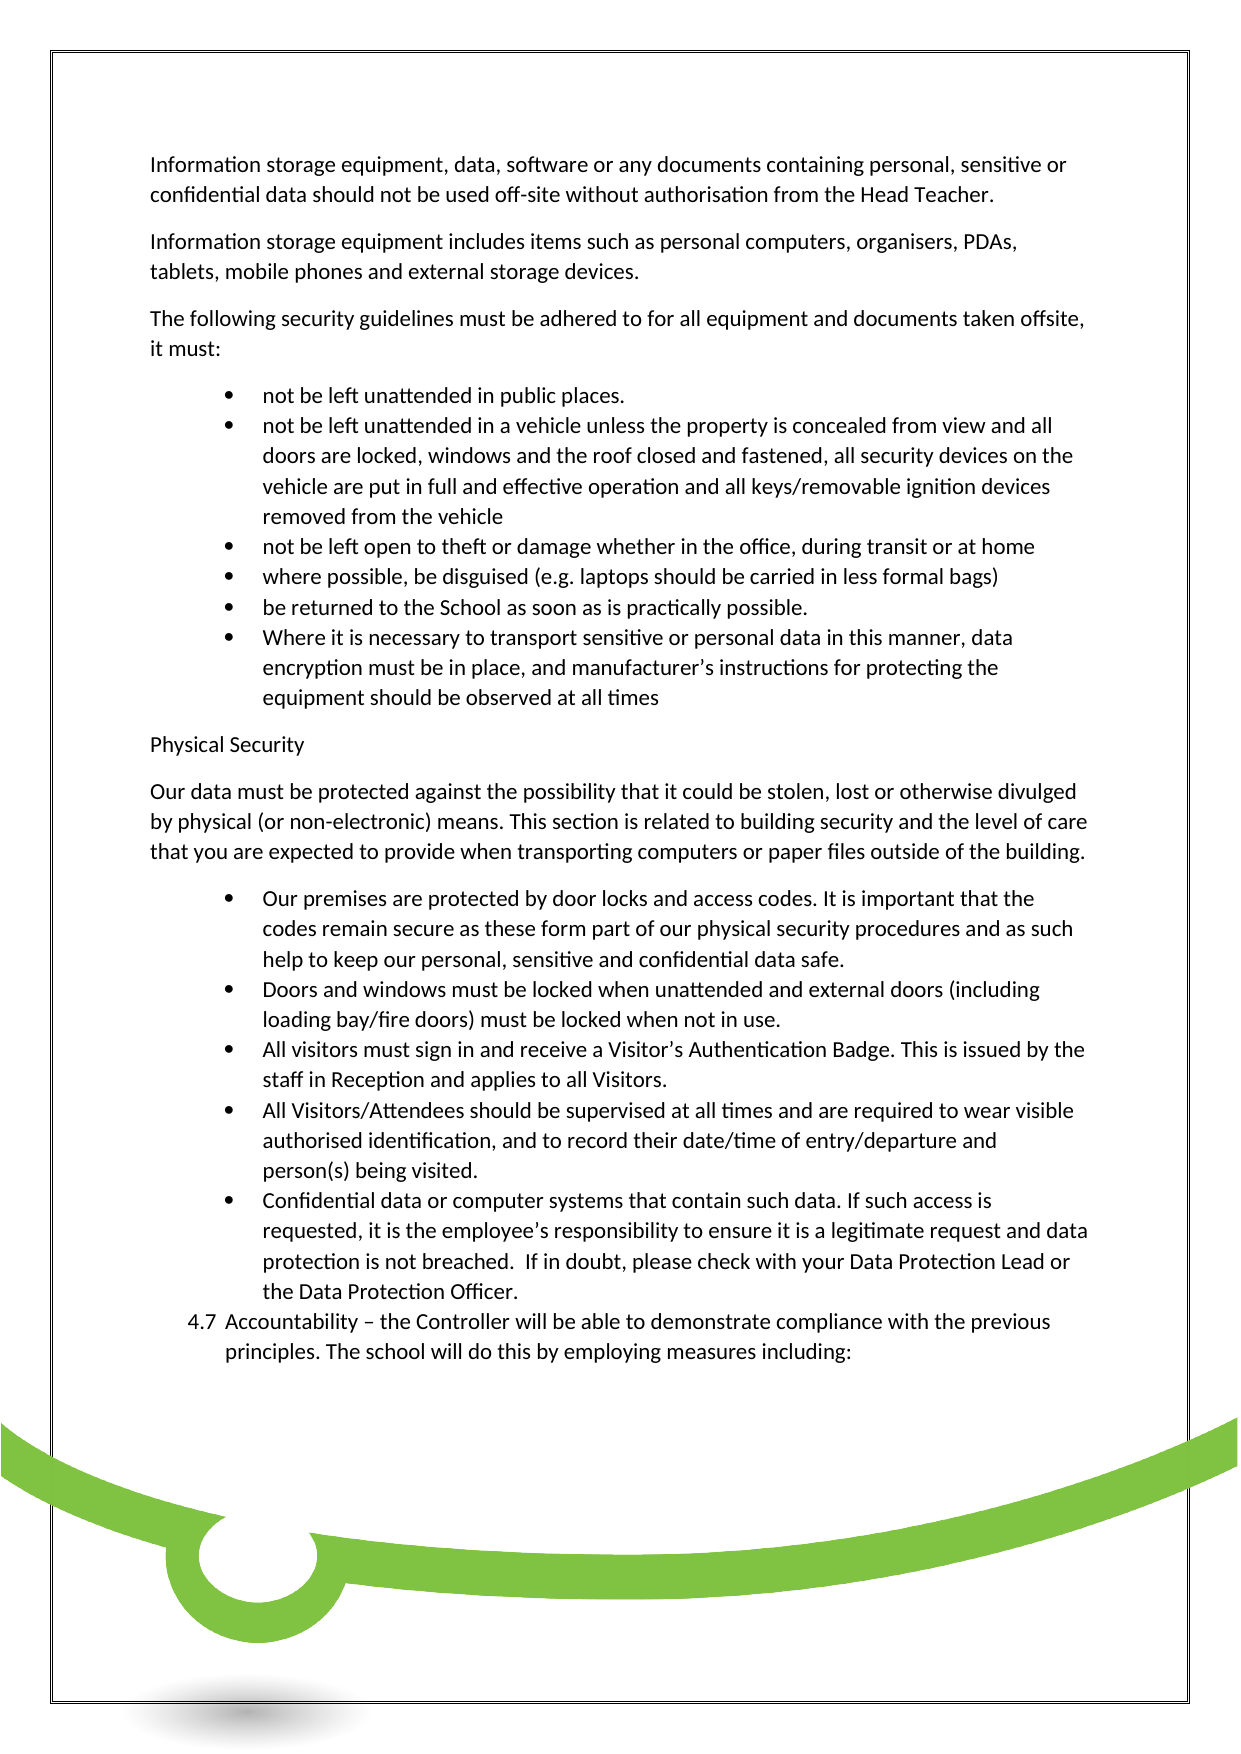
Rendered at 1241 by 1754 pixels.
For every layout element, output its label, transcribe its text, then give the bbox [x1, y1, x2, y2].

list not be left open to theft or damage whether in the office, during transit or at home [225, 532, 1090, 560]
list All Visitors/Attendees should be supervised at all times and are required to wear visible authorised identification, and to record their date/time of entry/departure and person(s) being visited. [225, 1096, 1090, 1184]
list not be left unattended in a vehicle unless the property is concealed from view and all doors are locked, windows and the roof closed and fastened, all security devices on the vehicle are put in full and effective operation and all keys/removable ignition devices removed from the vehicle [225, 411, 1090, 530]
list Confidential data or computer systems that contain such data. If such access is requested, it is the employee’s responsibility to ensure it is a legitimate request and data protection is not breached. If in doubt, please check with your Data Protection Lead or the Data Protection Officer. [225, 1186, 1090, 1305]
list Where it is necessary to transport sensitive or personal data in this manner, data encryption must be in place, and manufacturer’s instructions for protecting the equipment should be observed at all times [225, 623, 1090, 711]
text The following security guidelines must be adhered to for all equipment and documents taken offsite, it must: [150, 304, 1090, 362]
text Information storage equipment, data, software or any documents containing personal, sensitive or confidential data should not be used off-site without authorisation from the Head Teacher. [150, 150, 1090, 208]
list All visitors must sign in and receive a Visitor’s Authentication Badge. This is issued by the staff in Reception and applies to all Visitors. [225, 1035, 1090, 1094]
picture [0, 1416, 1236, 1751]
list where possible, be disguised (e.g. laptops should be carried in less formal bags) [225, 562, 1090, 591]
text Physical Security [150, 730, 1090, 758]
list Our premises are protected by door locks and access codes. It is important that the codes remain secure as these form part of our physical security procedures and as such help to keep our personal, sensitive and confidential data safe. [225, 884, 1090, 973]
text Information storage equipment includes items such as personal computers, organisers, PDAs, tablets, mobile phones and external storage devices. [150, 227, 1090, 285]
list Doors and windows must be locked when unattended and external doors (including loading bay/fire doors) must be locked when not in use. [225, 975, 1090, 1033]
text Our data must be protected against the possibility that it could be stolen, lost or otherwise divulged by physical (or non-electronic) means. This section is related to building security and the level of care that you are expected to provide when transporting computers or paper files outside of the building. [150, 777, 1090, 866]
list not be left unattended in public places. [225, 381, 1090, 409]
list be returned to the School as soon as is practically possible. [225, 593, 1090, 621]
list Accountability – the Controller will be able to demonstrate compliance with the previous principles. The school will do this by employing measures including: [187, 1307, 1090, 1366]
